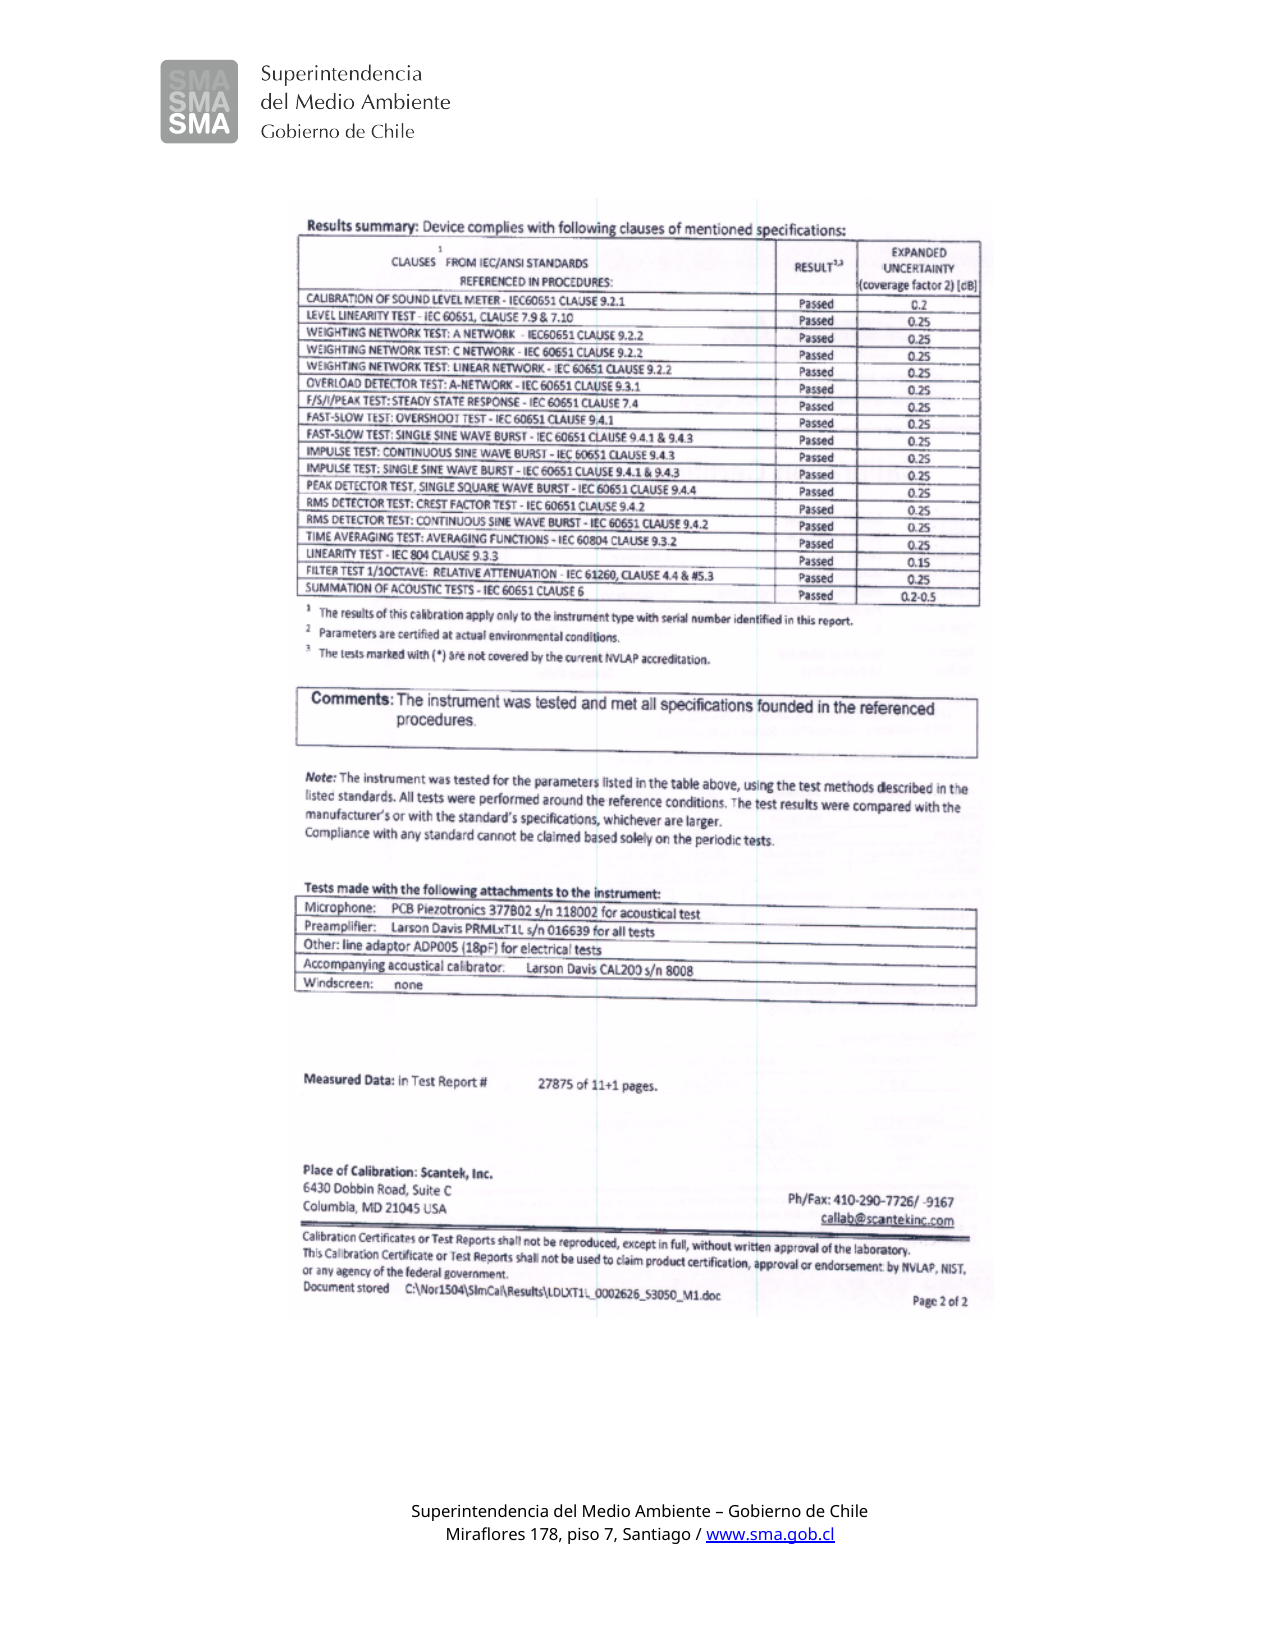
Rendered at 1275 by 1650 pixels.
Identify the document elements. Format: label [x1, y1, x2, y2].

picture [144, 45, 468, 162]
